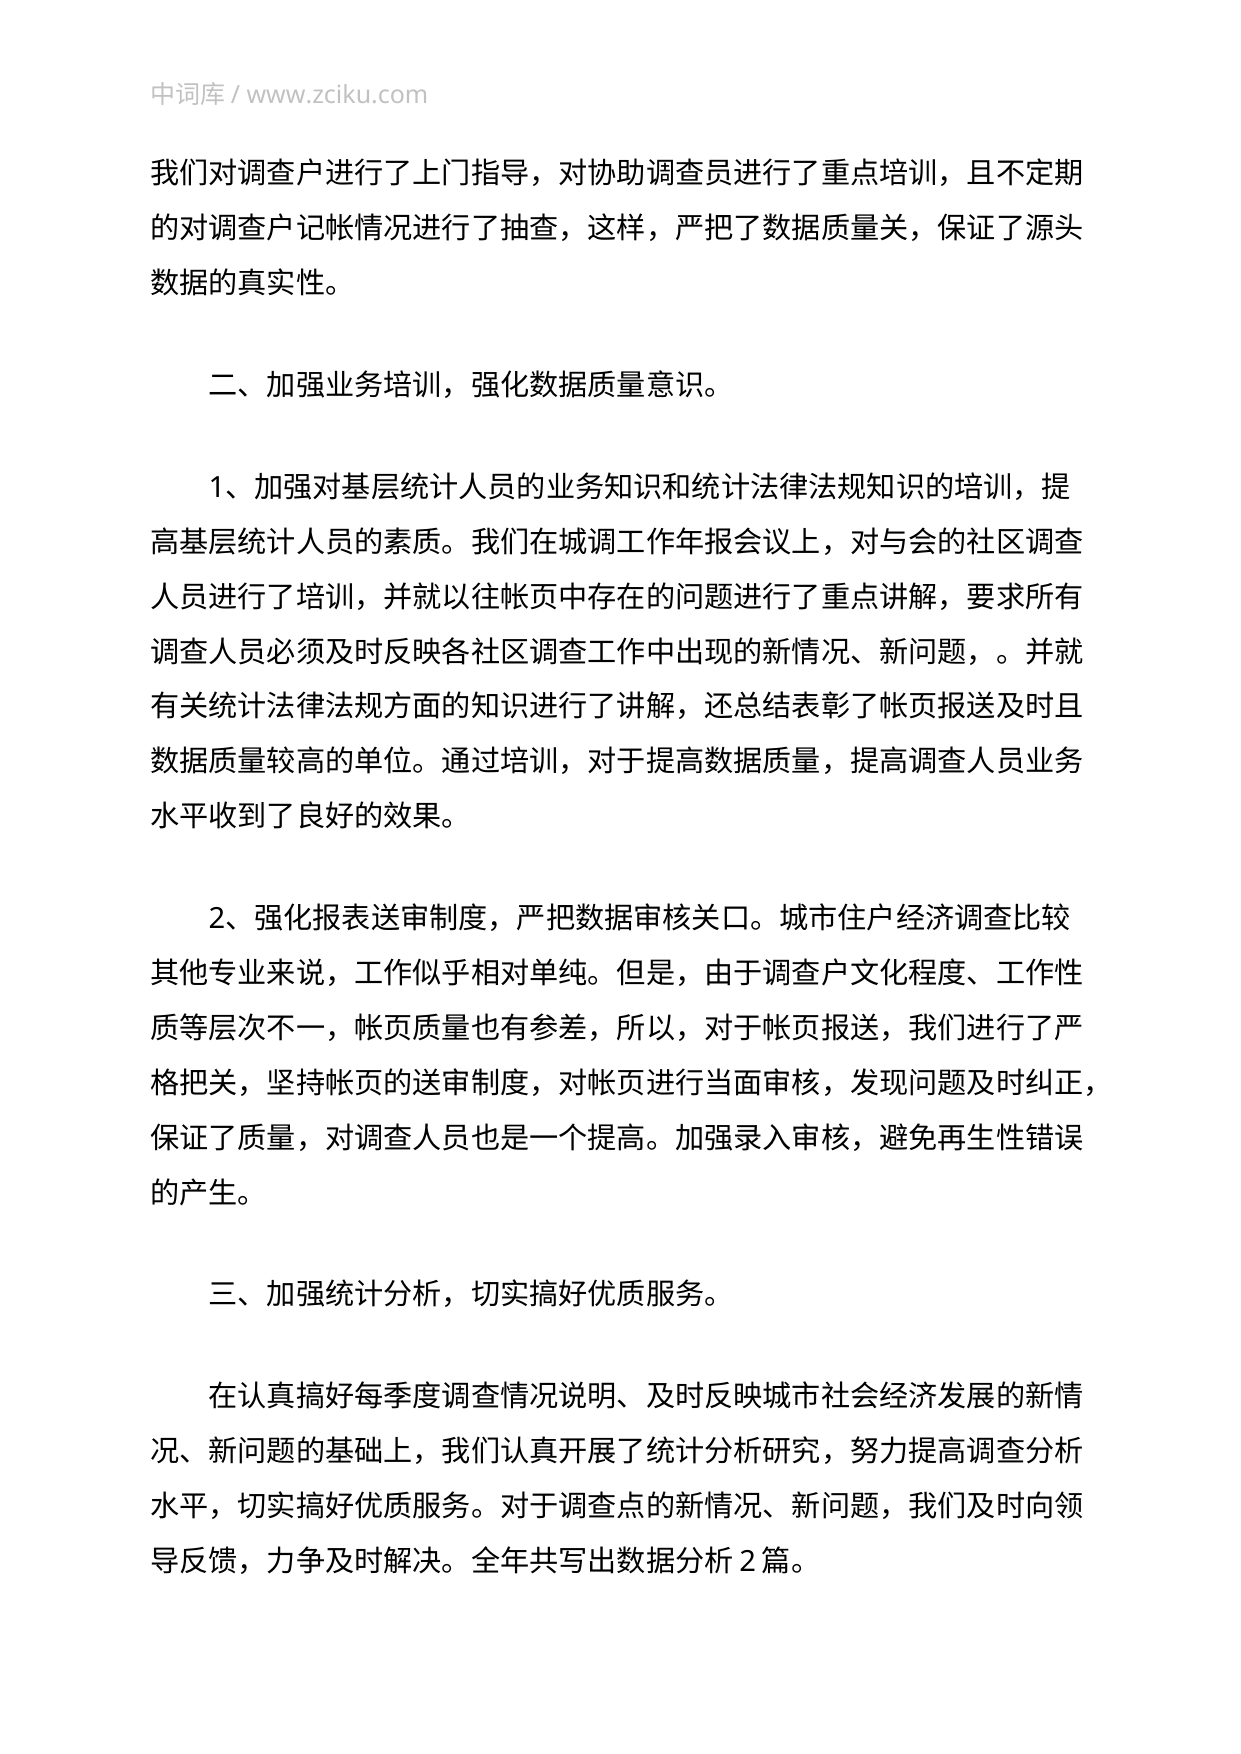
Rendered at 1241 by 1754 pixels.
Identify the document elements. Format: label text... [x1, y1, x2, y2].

text 1、加强对基层统计人员的业务知识和统计法律法规知识的培训，提高基层统计人员的素质。我们在城调工作年报会议上，对与会的社区调查人员进行了培训，并就以往帐页中存在的问题进行了重点讲解，要求所有调查人员必须及时反映各社区调查工作中出现的新情况、新问题，。并就有关统计法律法规方面的知识进行了讲解，还总结表彰了帐页报送及时且数据质量较高的单位。通过培训，对于提高数据质量，提高调查人员业务水平收到了良好的效果。 [150, 463, 1090, 835]
text 二、加强业务培训，强化数据质量意识。 [150, 362, 1090, 404]
text 在认真搞好每季度调查情况说明、及时反映城市社会经济发展的新情况、新问题的基础上，我们认真开展了统计分析研究，努力提高调查分析水平，切实搞好优质服务。对于调查点的新情况、新问题，我们及时向领导反馈，力争及时解决。全年共写出数据分析2篇。 [150, 1373, 1090, 1580]
text 三、加强统计分析，切实搞好优质服务。 [150, 1271, 1090, 1313]
text 2、强化报表送审制度，严把数据审核关口。城市住户经济调查比较其他专业来说，工作似乎相对单纯。但是，由于调查户文化程度、工作性质等层次不一，帐页质量也有参差，所以，对于帐页报送，我们进行了严格把关，坚持帐页的送审制度，对帐页进行当面审核，发现问题及时纠正，保证了质量，对调查人员也是一个提高。加强录入审核，避免再生性错误的产生。 [150, 894, 1090, 1211]
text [150, 150, 1090, 302]
